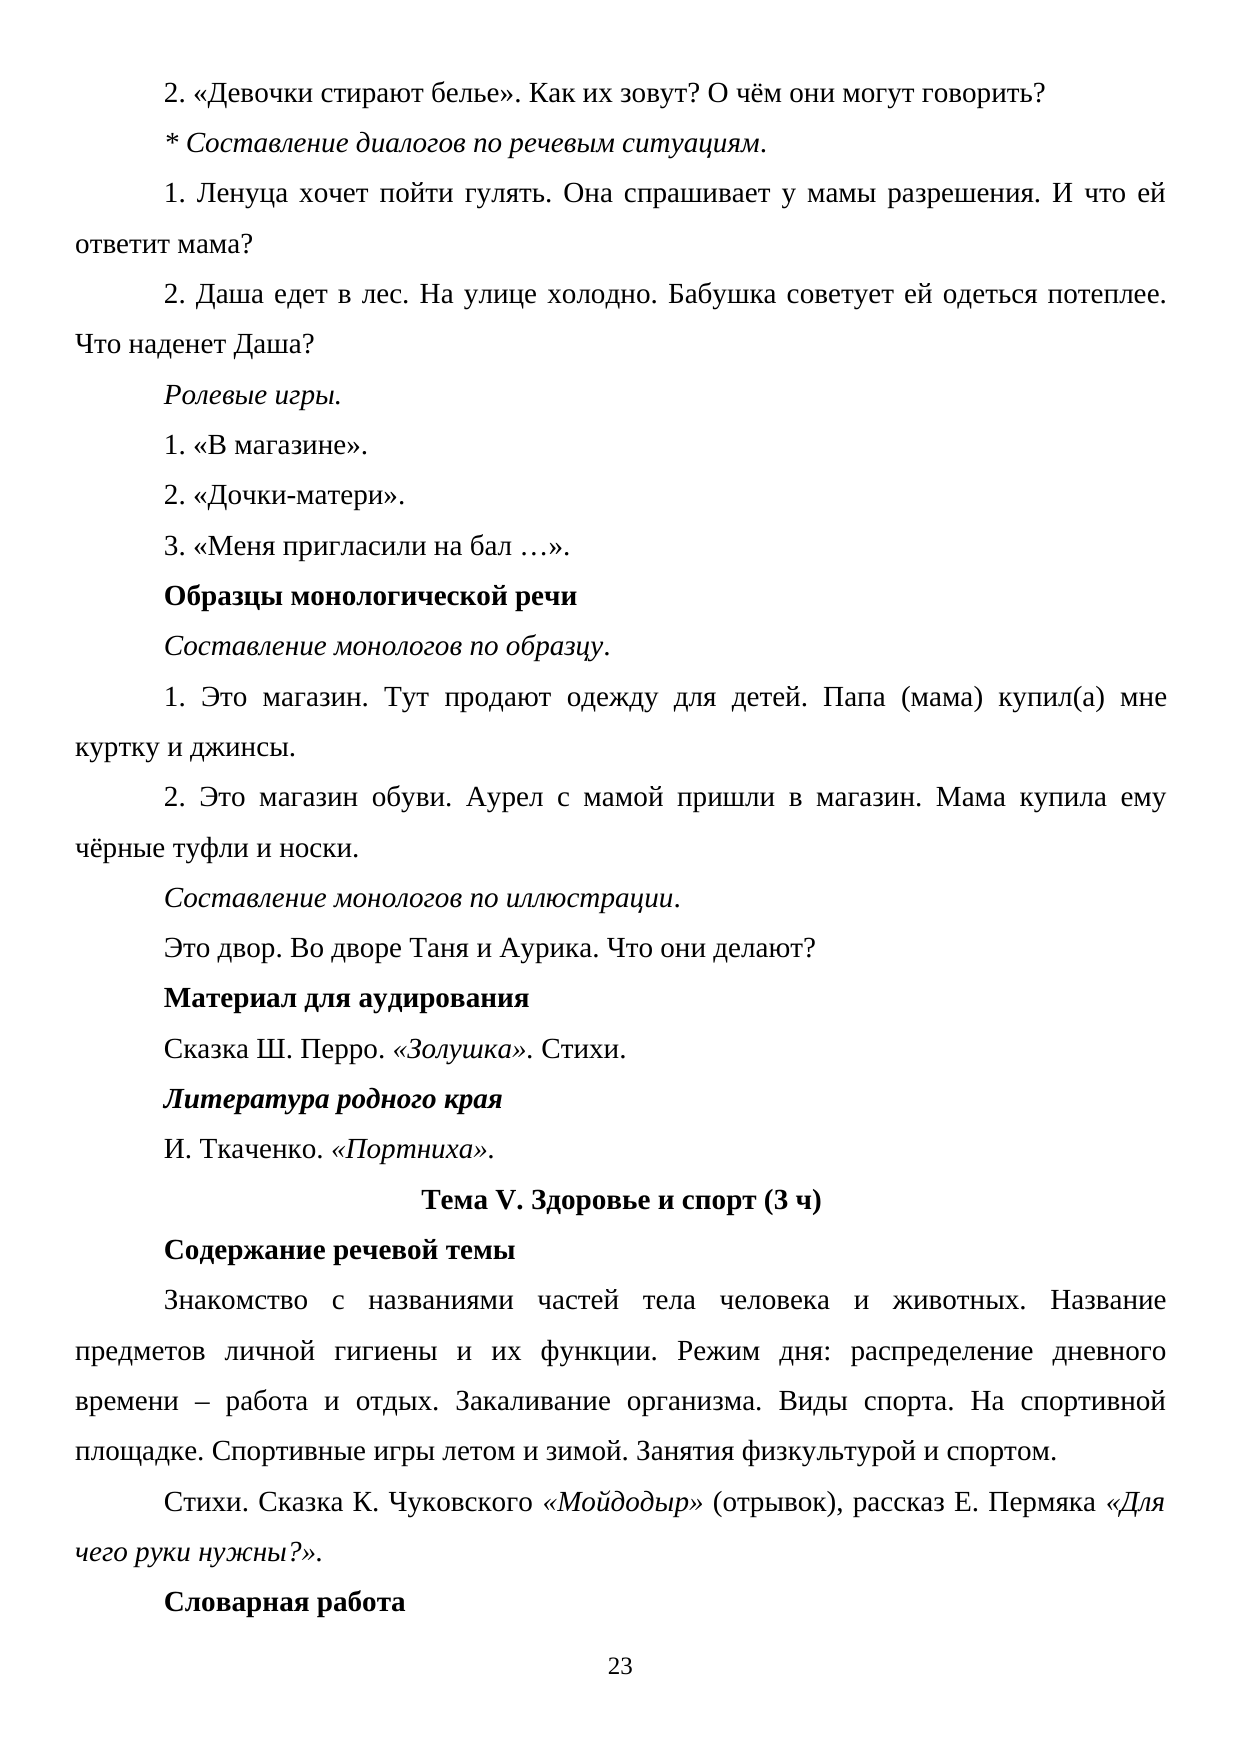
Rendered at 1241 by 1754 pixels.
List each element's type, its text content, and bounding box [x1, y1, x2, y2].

text 1. Ленуца хочет пойти гулять. Она спрашивает у мамы разрешения. И что ей ответит мама? [75, 176, 1168, 259]
text Составление монологов по иллюстрации. [75, 880, 1168, 913]
text Стихи. Сказка К. Чуковского «Мойдодыр» (отрывок), рассказ Е. Пермяка «Для чего руки нужны?». [75, 1484, 1168, 1568]
text 2. «Дочки-матери». [75, 477, 1168, 511]
text Это двор. Во дворе Таня и Аурика. Что они делают? [75, 930, 1168, 964]
text 2. Даша едет в лес. На улице холодно. Бабушка советует ей одеться потеплее. Что наденет Даша? [75, 276, 1168, 360]
text Тема V. Здоровье и спорт (3 ч) [75, 1182, 1168, 1215]
text Знакомство с названиями частей тела человека и животных. Название предметов личной гигиены и их функции. Режим дня: распределение дневного времени – работа и отдых. Закаливание организма. Виды спорта. На спортивной площадке. Спортивные игры летом и зимой. Занятия физкультурой и спортом. [75, 1282, 1168, 1467]
text 1. «В магазине». [75, 427, 1168, 461]
text 3. «Меня пригласили на бал …». [75, 528, 1168, 561]
text 2. «Девочки стирают белье». Как их зовут? О чём они могут говорить? [75, 75, 1168, 108]
text Словарная работа [75, 1584, 1168, 1618]
text Ролевые игры. [75, 377, 1168, 410]
text Содержание речевой темы [75, 1232, 1168, 1266]
text И. Ткаченко. «Портниха». [75, 1132, 1168, 1165]
text Материал для аудирования [75, 981, 1168, 1014]
text * Составление диалогов по речевым ситуациям. [75, 125, 1168, 159]
text Образцы монологической речи [75, 578, 1168, 612]
text Литература родного края [75, 1081, 1168, 1115]
text 1. Это магазин. Тут продают одежду для детей. Папа (мама) купил(а) мне куртку и джинсы. [75, 679, 1168, 763]
text Составление монологов по образцу. [75, 628, 1168, 662]
text 2. Это магазин обуви. Аурел с мамой пришли в магазин. Мама купила ему чёрные туфли и носки. [75, 779, 1168, 863]
text Сказка Ш. Перро. «Золушка». Стихи. [75, 1031, 1168, 1064]
